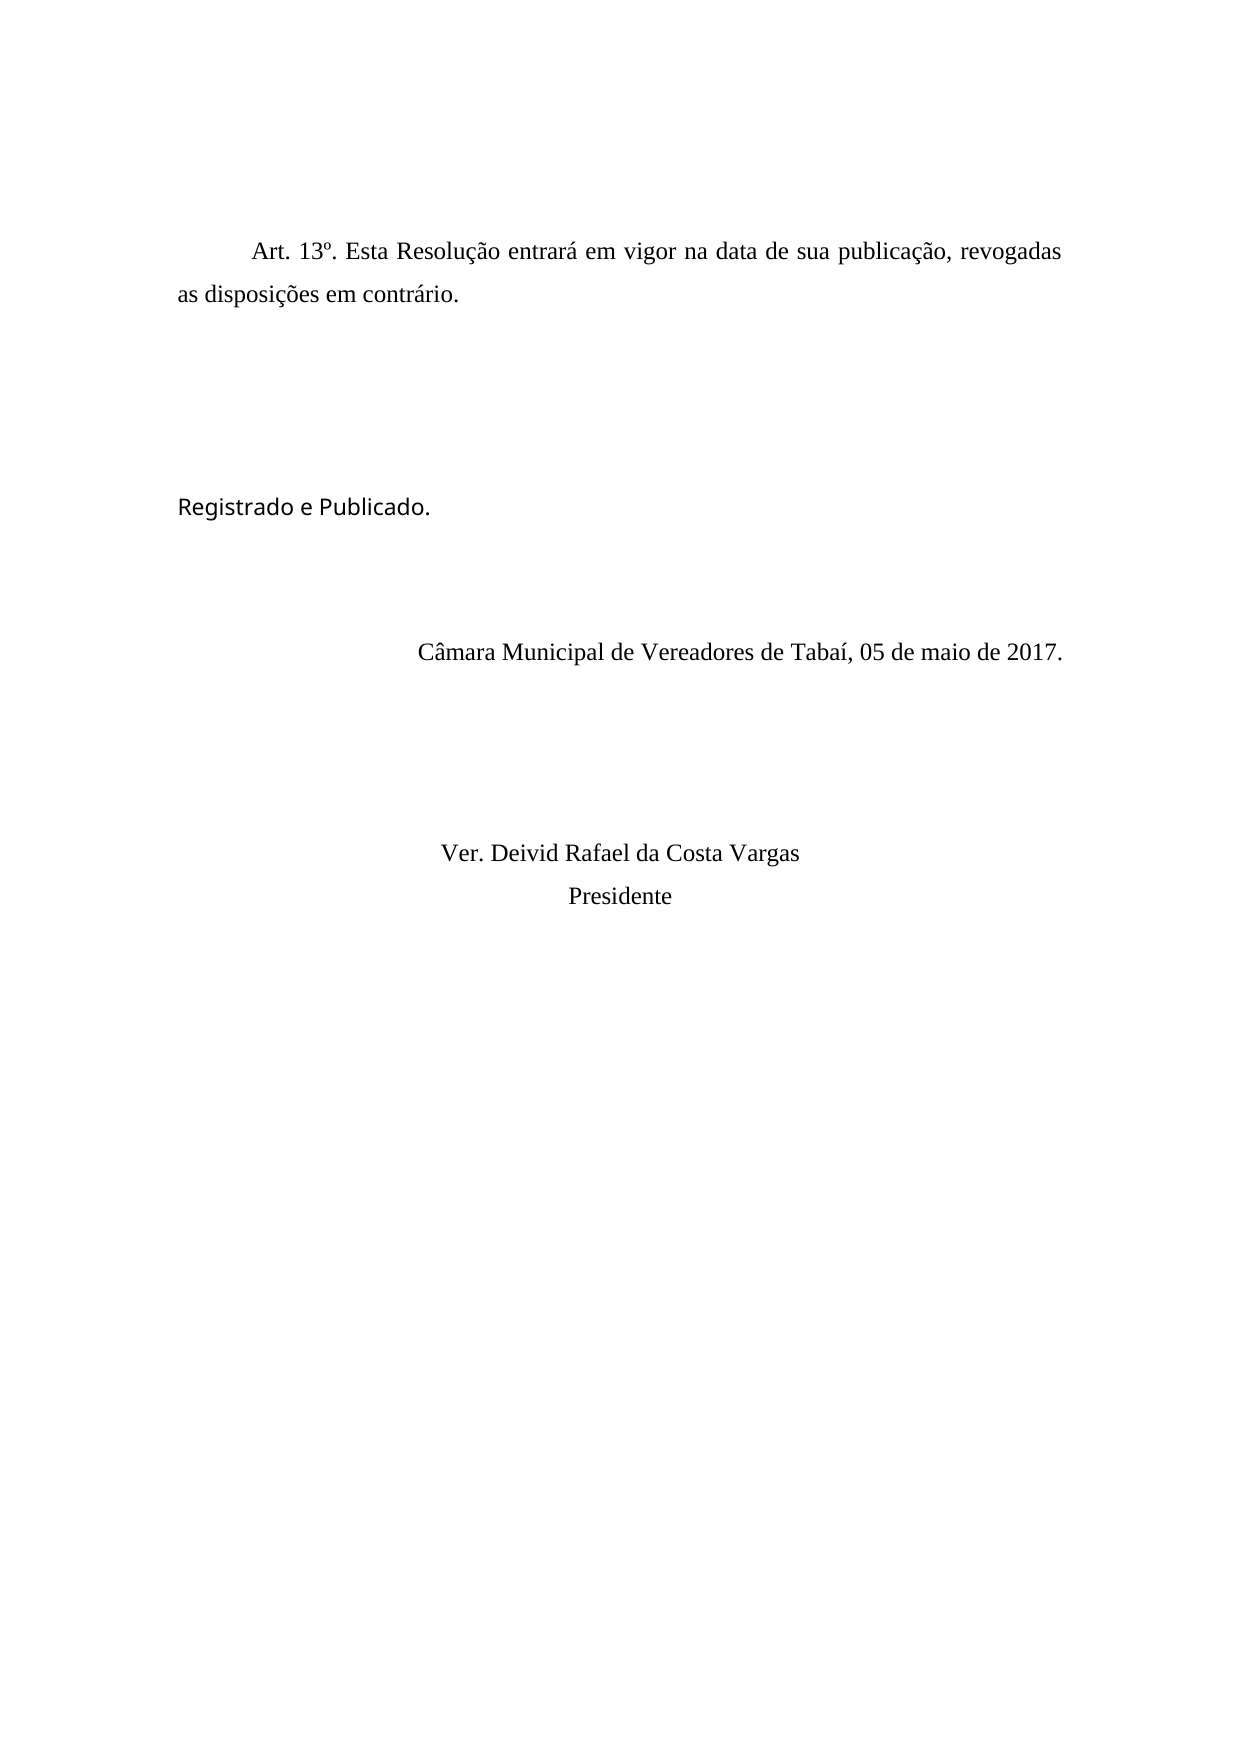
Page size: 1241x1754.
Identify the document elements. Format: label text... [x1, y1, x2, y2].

text Presidente [177, 881, 1063, 910]
text Registrado e Publicado. [177, 491, 1063, 522]
text Ver. Deivid Rafael da Costa Vargas [177, 838, 1063, 867]
text Art. 13º. Esta Resolução entrará em vigor na data de sua publicação, revogadas as disposições em contrário. [177, 236, 1063, 308]
text Câmara Municipal de Vereadores de Tabaí, 05 de maio de 2017. [177, 637, 1063, 666]
